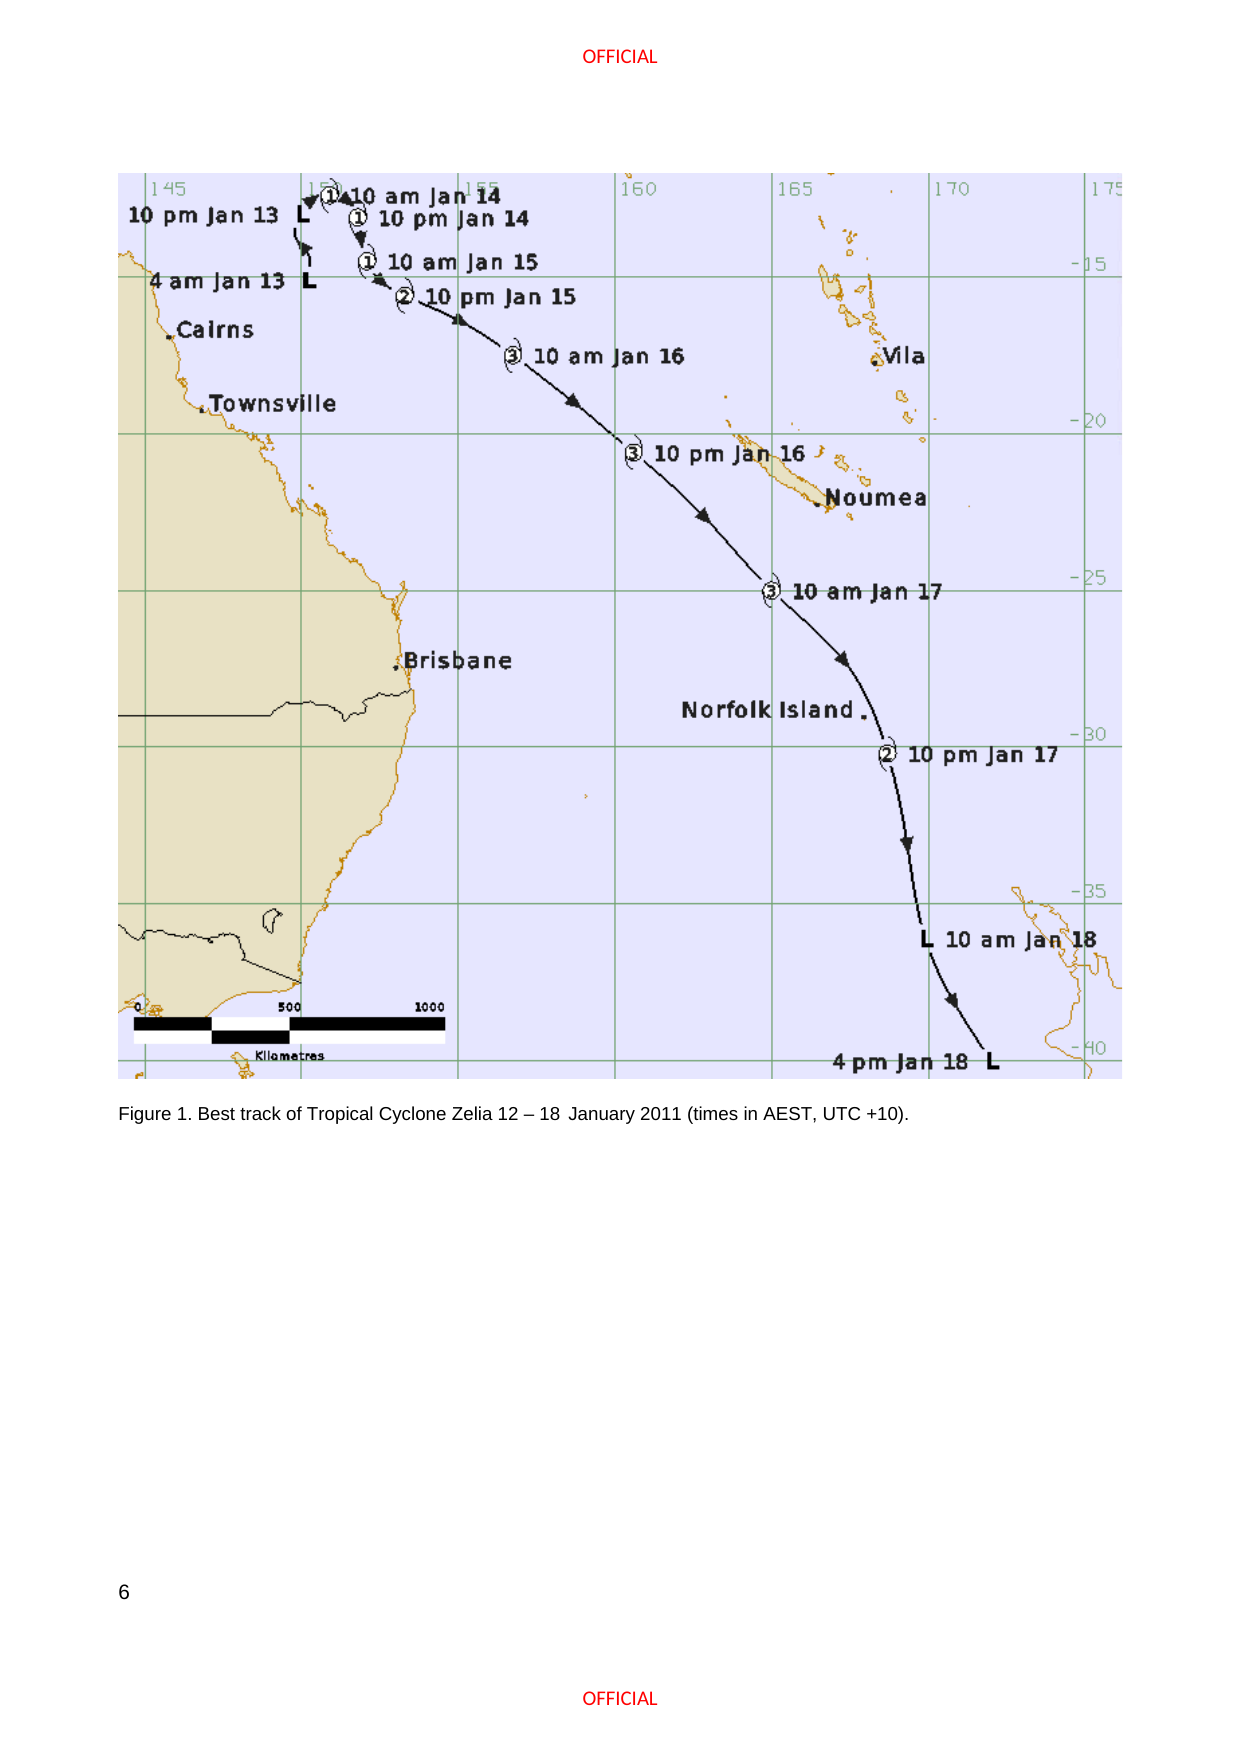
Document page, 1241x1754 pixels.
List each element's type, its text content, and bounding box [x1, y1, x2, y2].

picture [118, 173, 1123, 1079]
text Figure 1. Best track of Tropical Cyclone Zelia 12 – 18 January 2011 (times in AEST, UTC +10). [118, 1102, 1122, 1124]
